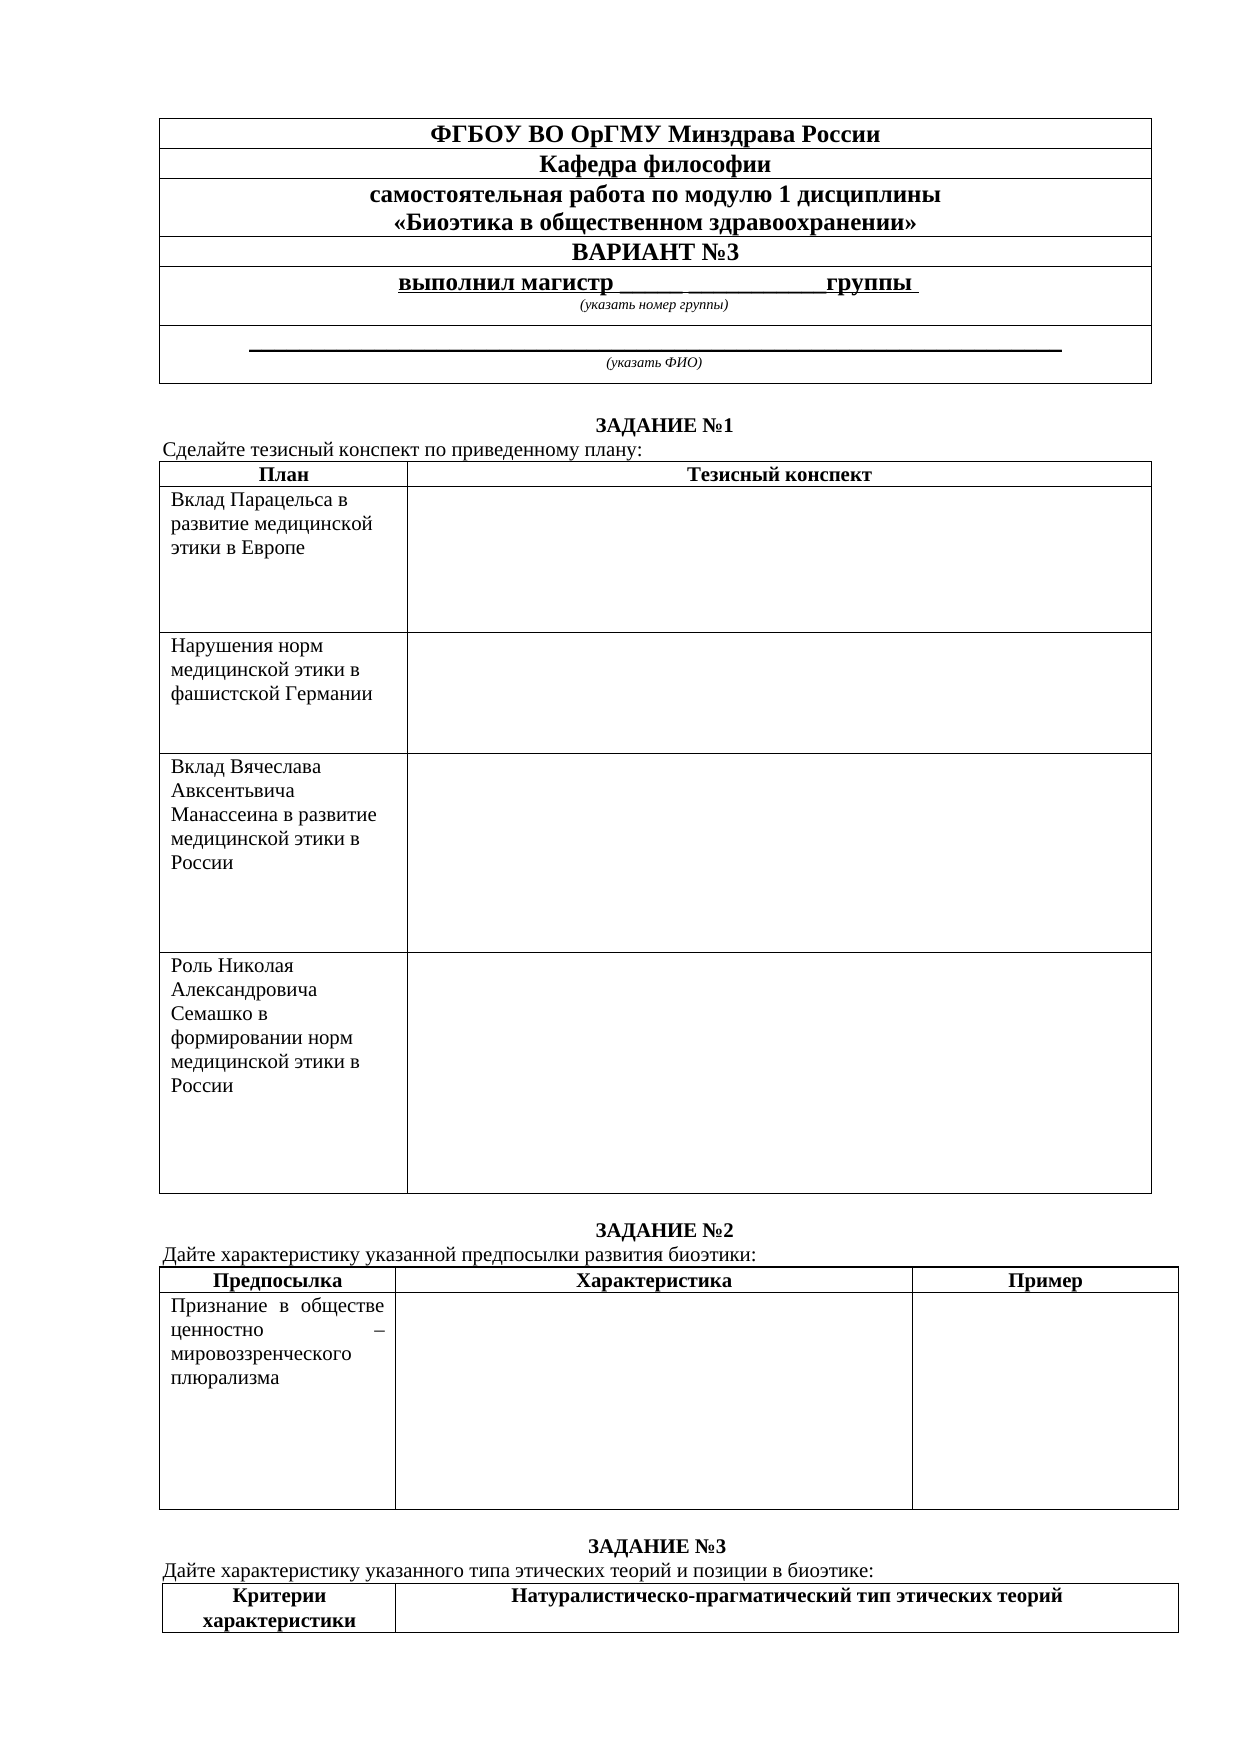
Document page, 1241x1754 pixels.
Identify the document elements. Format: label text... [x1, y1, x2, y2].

table_cell [396, 1293, 912, 1509]
table_header План [160, 462, 407, 486]
table_header ФГБОУ ВО ОрГМУ Минздрава России [160, 119, 1151, 148]
table_cell ВАРИАНТ №3 [160, 237, 1151, 266]
table_cell [408, 487, 1151, 632]
text ЗАДАНИЕ №2 [177, 1218, 1152, 1242]
text Сделайте тезисный конспект по приведенному плану: [162, 437, 1152, 461]
text ЗАДАНИЕ №3 [162, 1534, 1152, 1558]
table_cell [408, 633, 1151, 753]
text ЗАДАНИЕ №1 [177, 413, 1152, 437]
table_header Пример [913, 1268, 1178, 1292]
table_cell [408, 754, 1151, 952]
table_cell выполнил магистр _____ ___________группы (указать номер группы) [160, 267, 1151, 324]
table_cell самостоятельная работа по модулю 1 дисциплины «Биоэтика в общественном здравоохранении» [160, 179, 1151, 236]
table_cell Кафедра философии [160, 149, 1151, 178]
table_header Предпосылка [160, 1268, 395, 1292]
table_header Критерии характеристики [163, 1584, 395, 1632]
table_cell Вклад Парацельса в развитие медицинской этики в Европе [160, 487, 407, 632]
table_cell [408, 953, 1151, 1193]
table_header Натуралистическо-прагматический тип этических теорий [396, 1584, 1178, 1632]
table_cell [913, 1293, 1178, 1509]
table_cell Нарушения норм медицинской этики в фашистской Германии [160, 633, 407, 753]
text Дайте характеристику указанного типа этических теорий и позиции в биоэтике: [162, 1558, 1152, 1582]
table_cell Вклад Вячеслава Авксентьвича Манассеина в развитие медицинской этики в России [160, 754, 407, 952]
table_header Тезисный конспект [408, 462, 1151, 486]
text Дайте характеристику указанной предпосылки развития биоэтики: [162, 1242, 1152, 1266]
table_header Характеристика [396, 1268, 912, 1292]
table_cell _________________________________________________________________ (указать ФИО) [160, 326, 1151, 383]
table_cell Роль Николая Александровича Семашко в формировании норм медицинской этики в России [160, 953, 407, 1193]
table_cell Признание в обществе ценностно – мировоззренческого плюрализма [160, 1293, 395, 1509]
